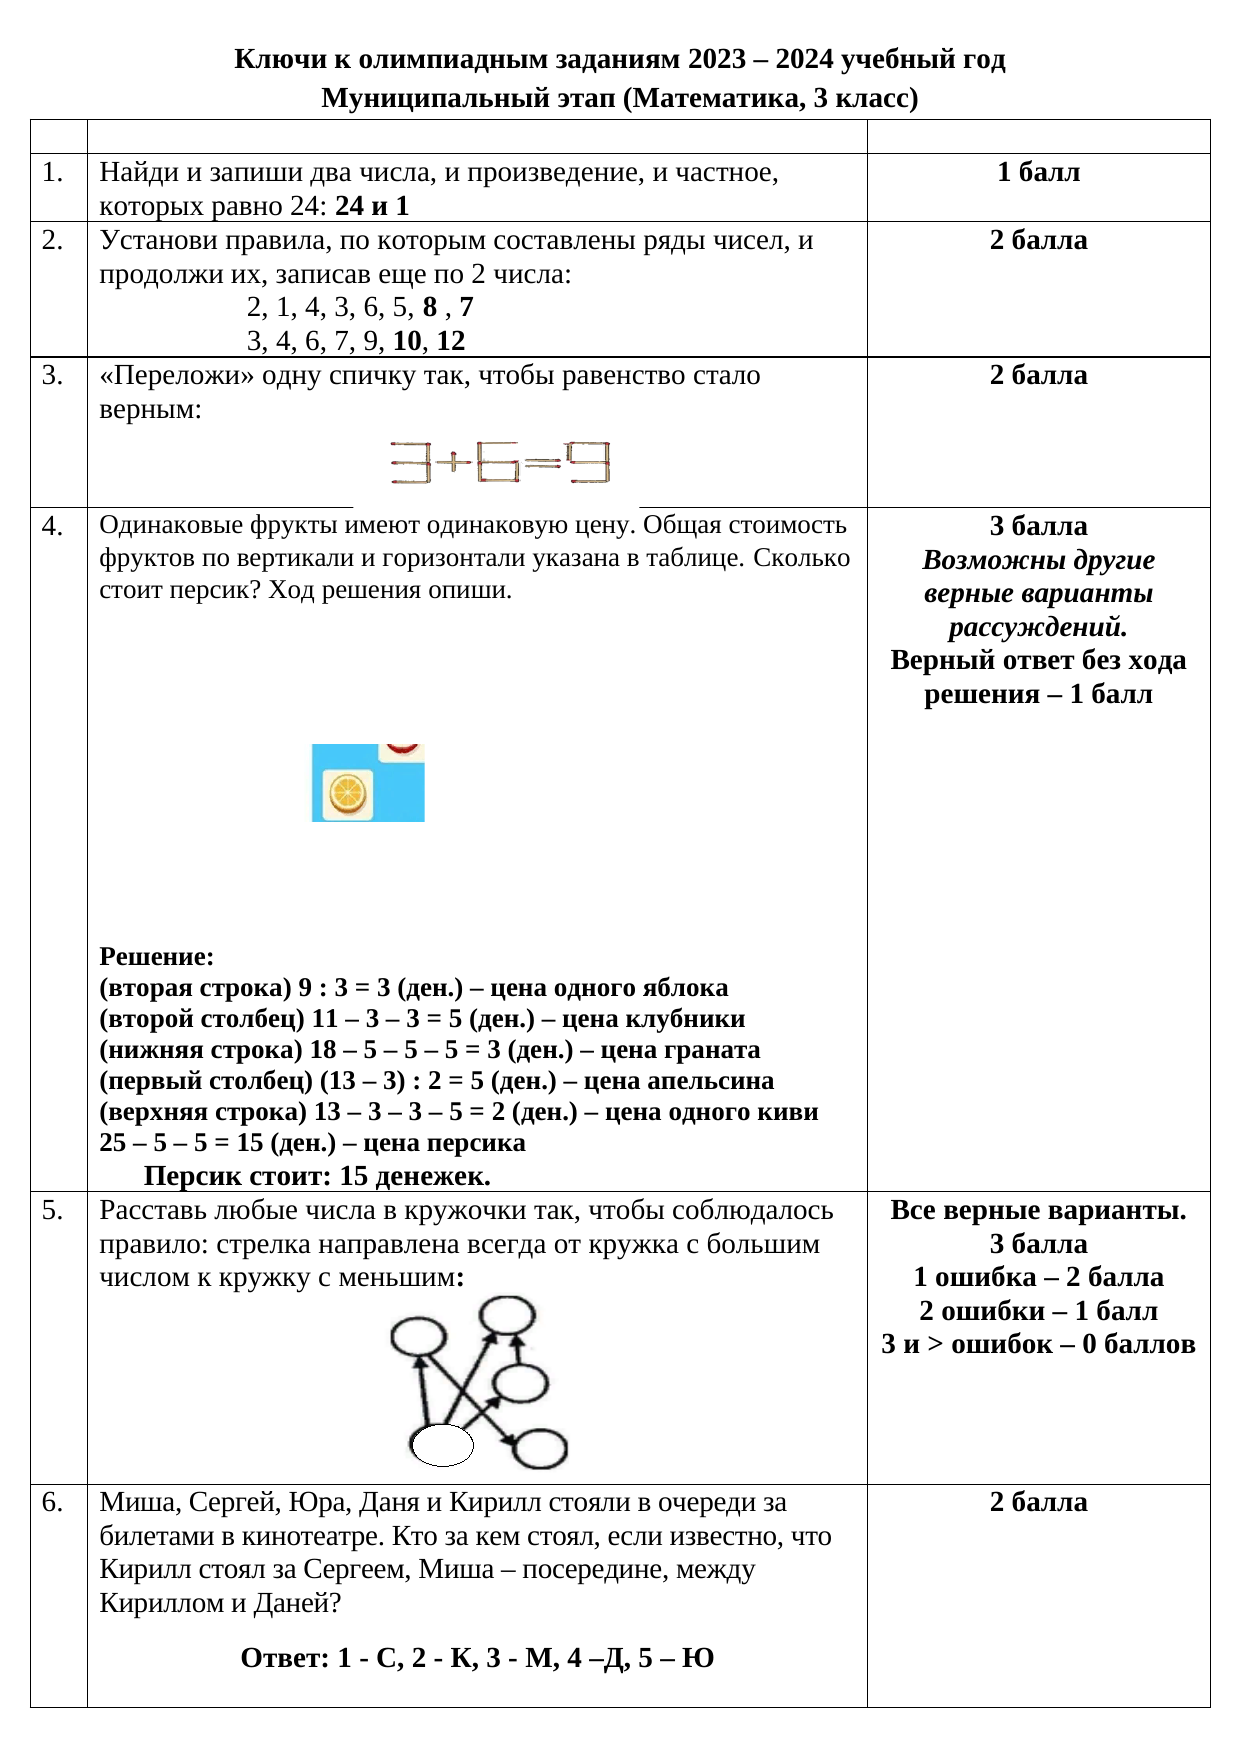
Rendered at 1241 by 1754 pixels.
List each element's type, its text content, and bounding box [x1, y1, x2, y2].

text Муниципальный этап (Математика, 3 класс) [41, 80, 1199, 113]
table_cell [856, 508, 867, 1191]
table_cell 3 балла Возможны другие верные варианты рассуждений. Верный ответ без хода решения – 1 балл [868, 508, 1210, 1191]
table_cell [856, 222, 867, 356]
table_cell Все верные варианты. 3 балла 1 ошибка – 2 балла 2 ошибки – 1 балл 3 и > ошибок – 0 баллов [868, 1192, 1210, 1483]
text Ключи к олимпиадным заданиям 2023 – 2024 учебный год [41, 41, 1199, 75]
table_cell Найди и запиши два числа, и произведение, и частное, которых равно 24: 24 и 1 [88, 154, 867, 221]
table_cell [31, 1192, 87, 1483]
table_cell «Переложи» одну спичку так, чтобы равенство стало верным: [88, 358, 867, 507]
picture [256, 744, 425, 822]
picture [379, 1292, 577, 1484]
table_cell Установи правила, по которым составлены ряды чисел, и продолжи их, записав еще по 2 числа: 2, 1, 4, 3, 6, 5, 8 , 7 3, 4, 6, 7, 9, 10, 12 [88, 222, 247, 356]
table_header [868, 120, 1210, 153]
table_cell 1 балл [868, 154, 1210, 221]
table_cell [31, 154, 87, 221]
table_cell [31, 222, 87, 356]
table_cell [31, 358, 87, 507]
table_cell 2 балла [868, 358, 1210, 507]
table_cell [31, 508, 87, 1191]
table_cell [31, 1485, 87, 1707]
table_cell Миша, Сергей, Юра, Даня и Кирилл стояли в очереди за билетами в кинотеатре. Кто за кем стоял, если известно, что Кирилл стоял за Сергеем, Миша – посередине, между Кириллом и Даней? Ответ: 1 - С, 2 - К, 3 - М, 4 –Д, 5 – Ю [88, 1485, 867, 1707]
table_cell 2 балла [868, 1485, 1210, 1707]
picture [353, 424, 640, 508]
table_header [31, 120, 87, 153]
table_header [88, 120, 867, 153]
table_cell Расставь любые числа в кружочки так, чтобы соблюдалось правило: стрелка направлена всегда от кружка с большим числом к кружку с меньшим: [88, 1192, 867, 1483]
table_cell Одинаковые фрукты имеют одинаковую цену. Общая стоимость фруктов по вертикали и горизонтали указана в таблице. Сколько стоит персик? Ход решения опиши. Решение: (вторая строка) 9 : 3 = 3 (ден.) – цена одного яблока (второй столбец) 11 – 3 – 3 = 5 (ден.) – цена клубники (нижняя строка) 18 – 5 – 5 – 5 = 3 (ден.) – цена граната (первый столбец) (13 – 3) : 2 = 5 (ден.) – цена апельсина (верхняя строка) 13 – 3 – 3 – 5 = 2 (ден.) – цена одного киви 25 – 5 – 5 = 15 (ден.) – цена персика Персик стоит: 15 денежек. [88, 508, 143, 1191]
table_cell 2 балла [868, 222, 1210, 356]
